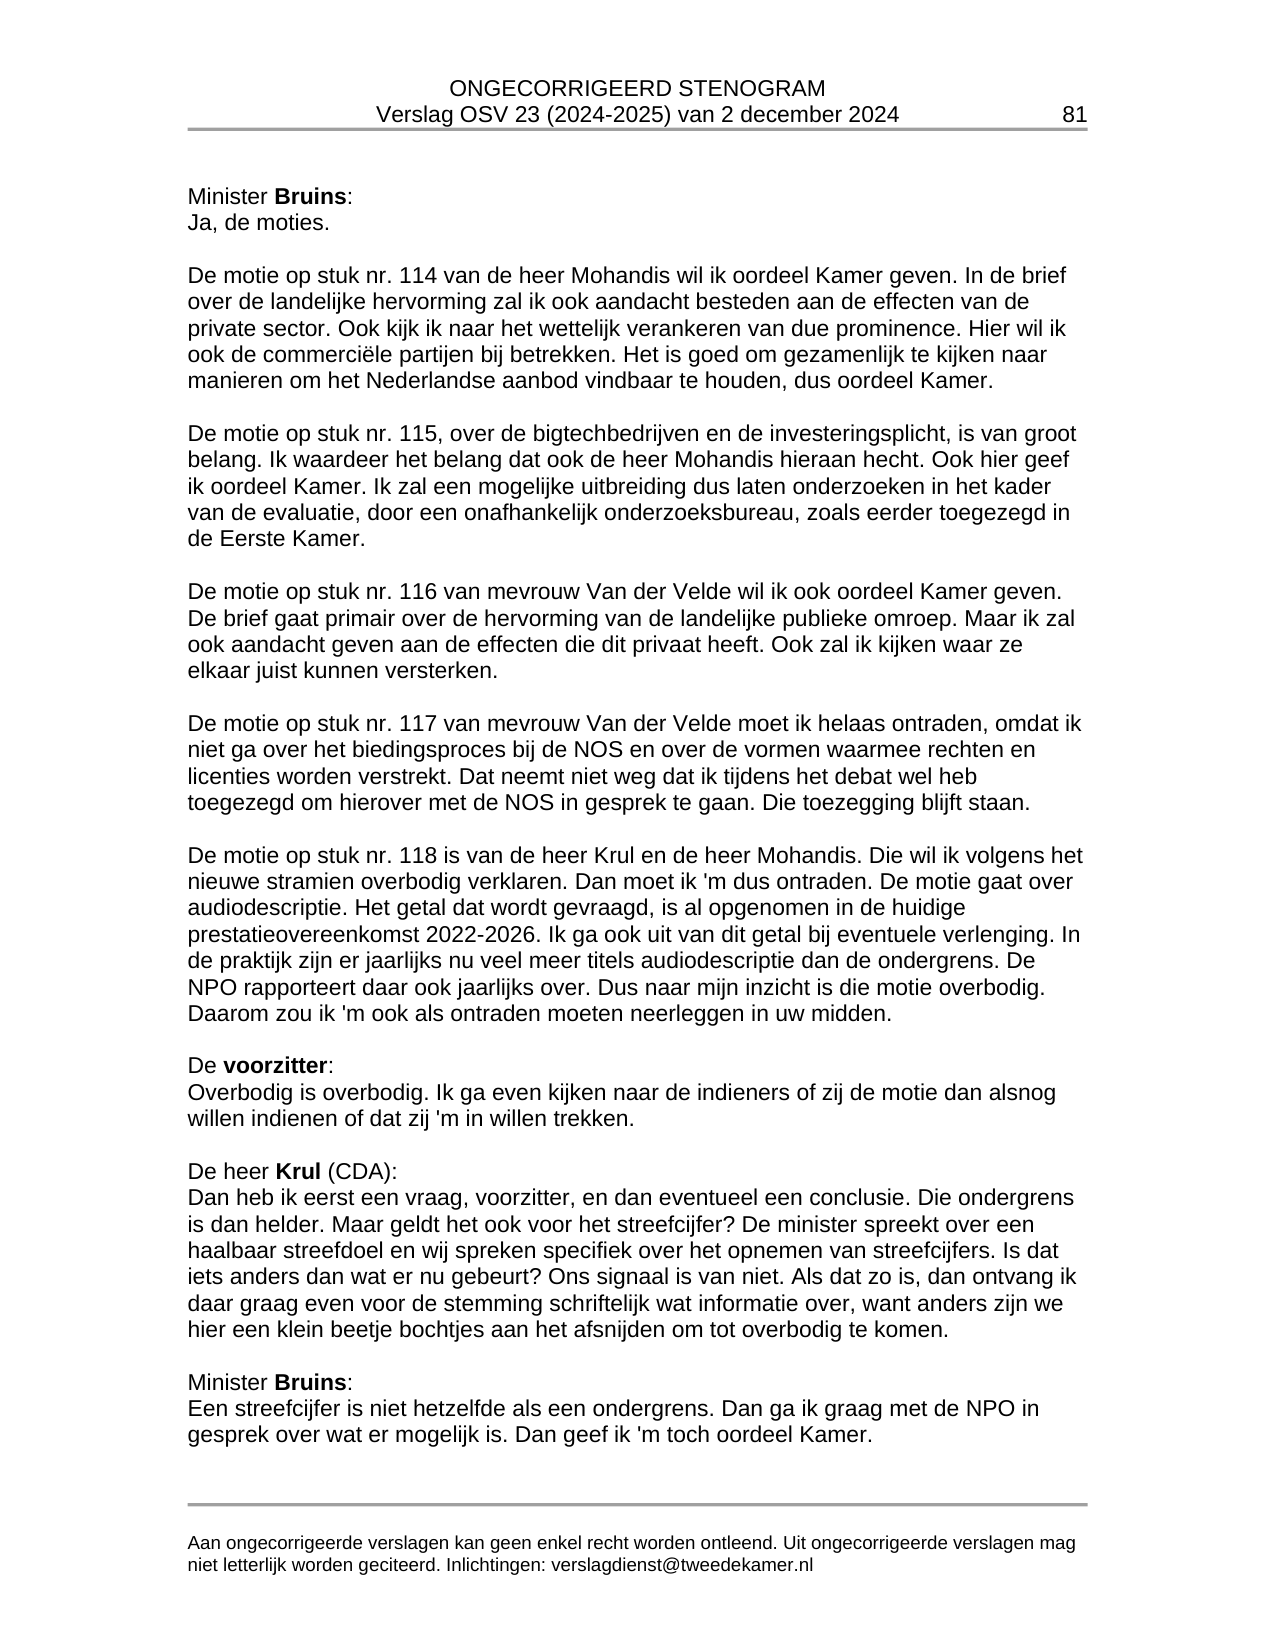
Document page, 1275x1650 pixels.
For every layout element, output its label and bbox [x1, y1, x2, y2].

text [187, 156, 1087, 1474]
